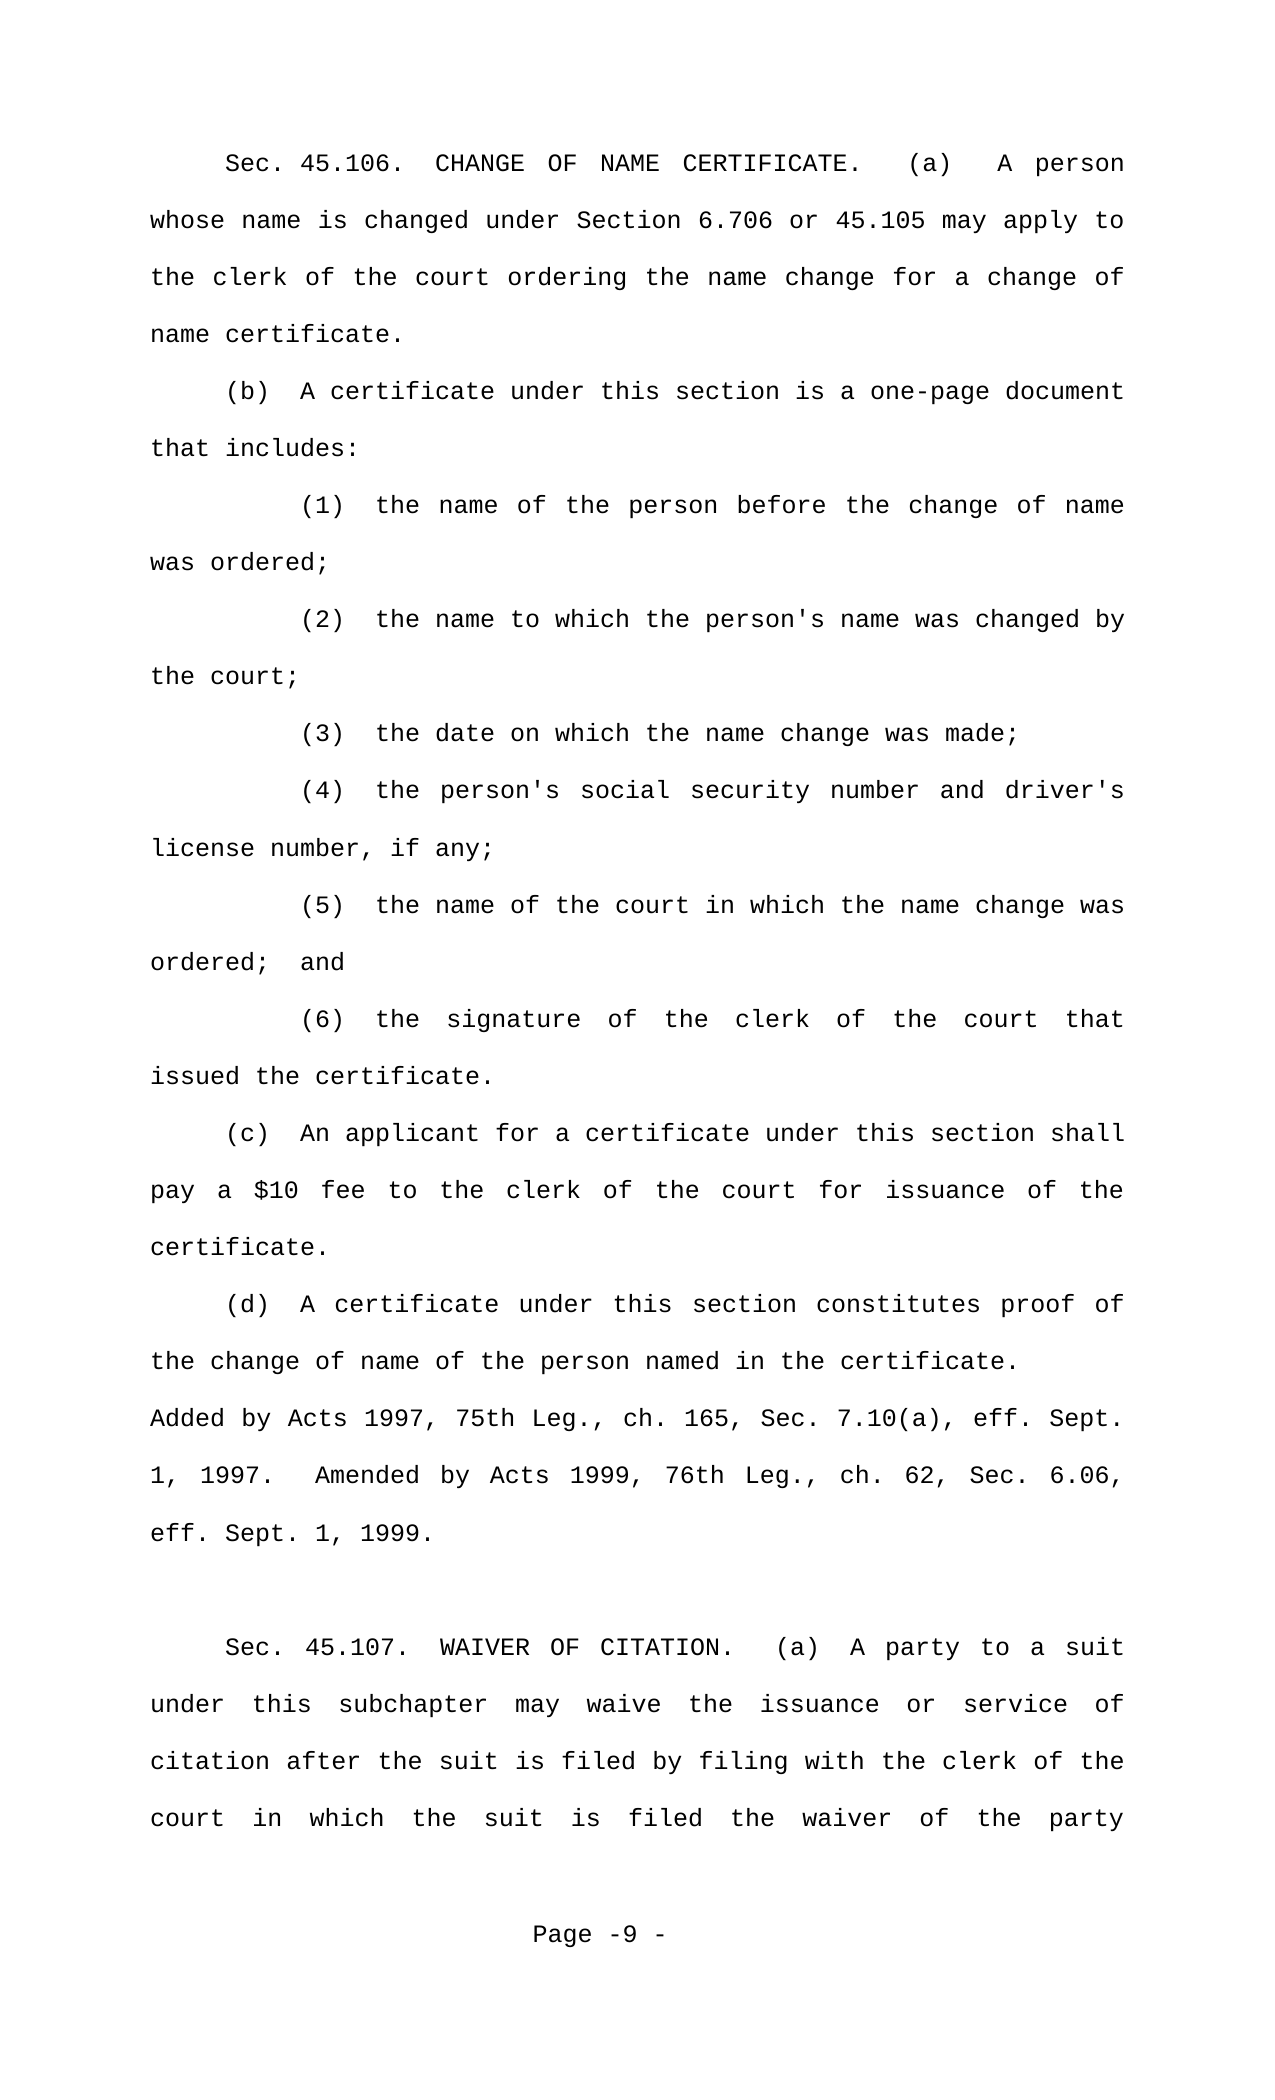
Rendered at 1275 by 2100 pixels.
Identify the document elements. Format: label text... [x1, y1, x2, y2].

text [150, 1634, 1125, 1834]
text (4) the person's social security number and driver's license number, if any; [150, 778, 1125, 863]
text (c) An applicant for a certificate under this section shall pay a $10 fee to the clerk of the court for issuance of the certificate. [150, 1120, 1125, 1263]
text (2) the name to which the person's name was changed by the court; [150, 607, 1125, 692]
text (3) the date on which the name change was made; [150, 721, 1125, 749]
text Sec. 45.106. CHANGE OF NAME CERTIFICATE. (a) A person whose name is changed under Section 6.706 or 45.105 may apply to the clerk of the court ordering the name change for a change of name certificate. [150, 150, 1125, 350]
text (d) A certificate under this section constitutes proof of the change of name of the person named in the certificate. [150, 1292, 1125, 1377]
text (b) A certificate under this section is a one-page document that includes: [150, 378, 1125, 464]
text (6) the signature of the clerk of the court that issued the certificate. [150, 1006, 1125, 1092]
text Added by Acts 1997, 75th Leg., ch. 165, Sec. 7.10(a), eff. Sept. 1, 1997. Amended by Acts 1999, 76th Leg., ch. 62, Sec. 6.06, eff. Sept. 1, 1999. [150, 1406, 1125, 1548]
text (5) the name of the court in which the name change was ordered; and [150, 892, 1125, 978]
text (1) the name of the person before the change of name was ordered; [150, 492, 1125, 578]
